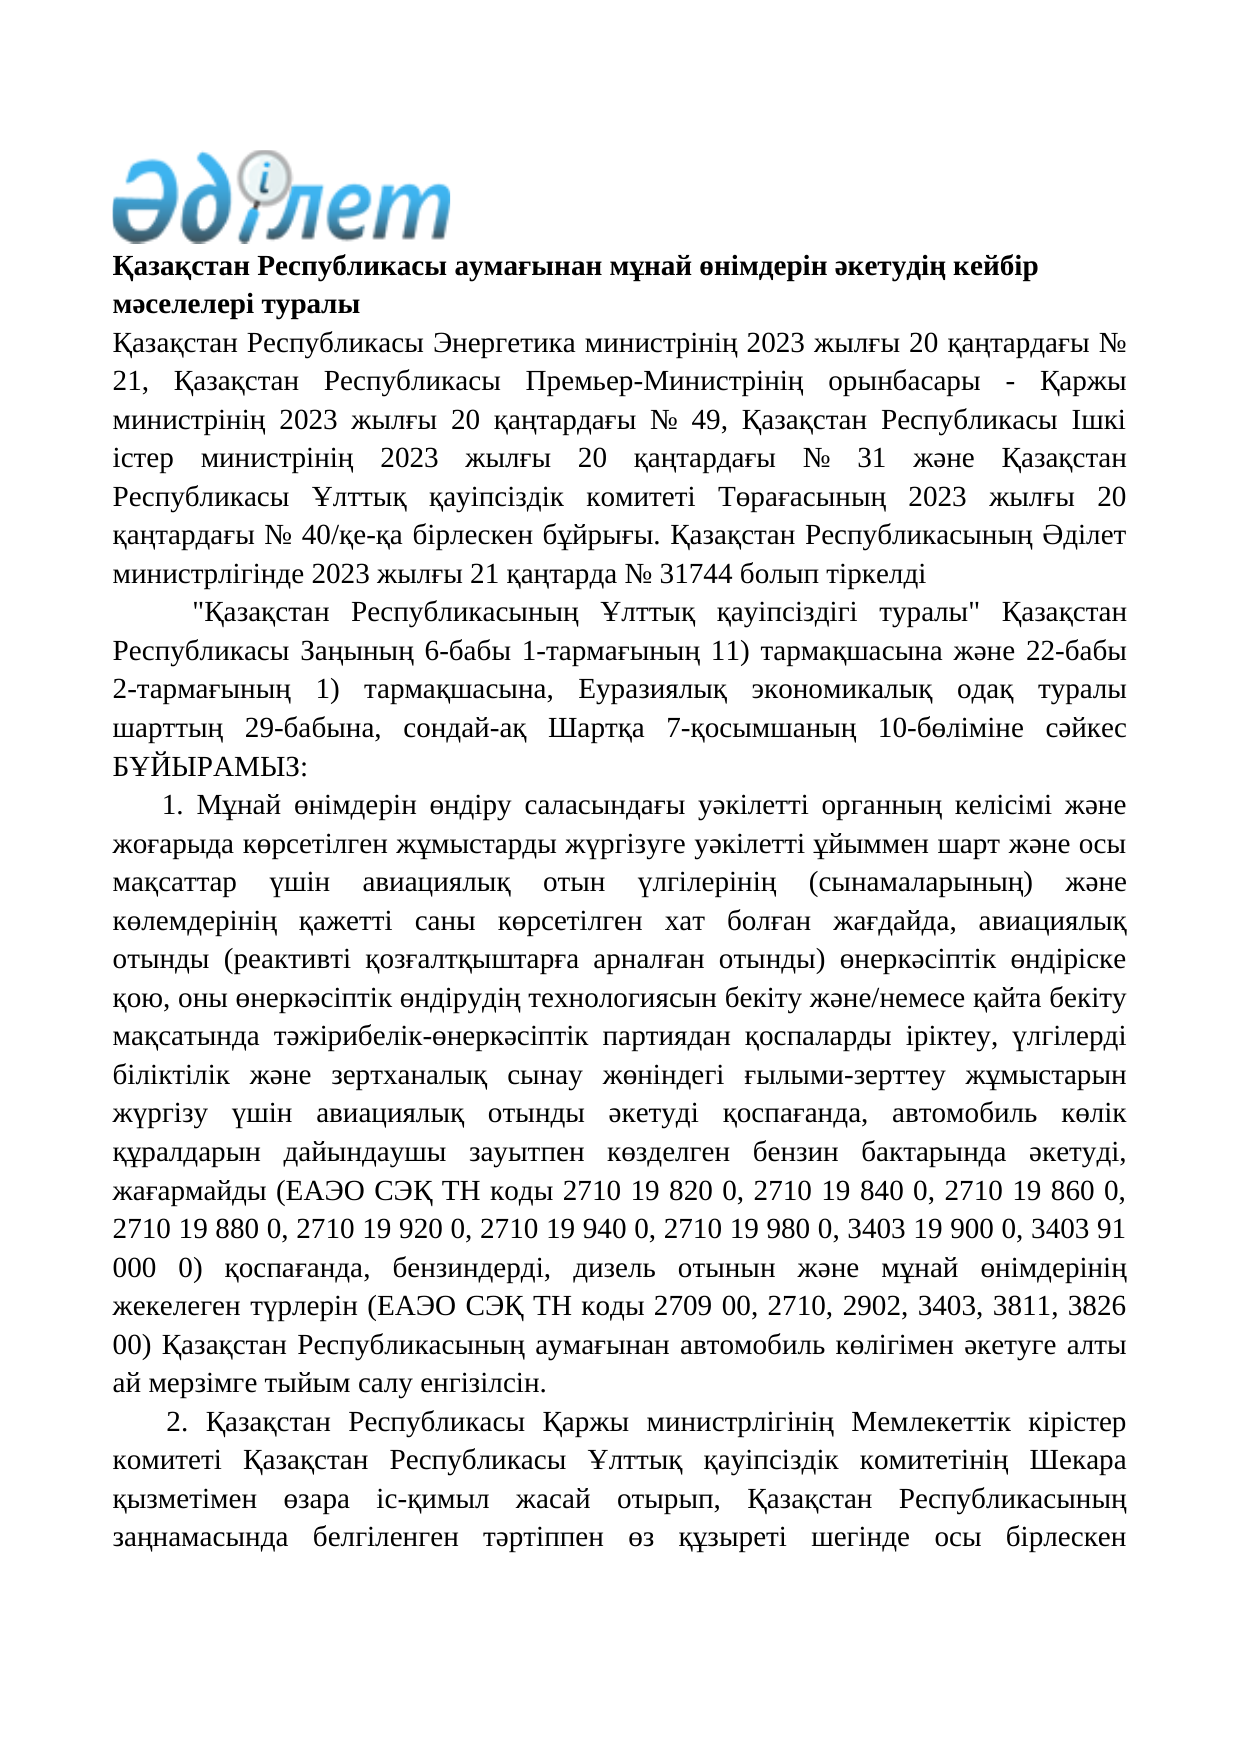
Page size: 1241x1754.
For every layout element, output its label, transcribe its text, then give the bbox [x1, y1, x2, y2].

text 1. Мұнай өнімдерін өндіру саласындағы уәкілетті органның келісімі және жоғарыда көрсетілген жұмыстарды жүргізуге уәкілетті ұйыммен шарт және осы мақсаттар үшін авиациялық отын үлгілерінің (сынамаларының) және көлемдерінің қажетті саны көрсетілген хат болған жағдайда, авиациялық отынды (реактивті қозғалтқыштарға арналған отынды) өнеркәсіптік өндіріске қою, оны өнеркәсіптік өндірудің технологиясын бекіту және/немесе қайта бекіту мақсатында тәжірибелік-өнеркәсіптік партиядан қоспаларды іріктеу, үлгілерді біліктілік және зертханалық сынау жөніндегі ғылыми-зерттеу жұмыстарын жүргізу үшін авиациялық отынды әкетуді қоспағанда, автомобиль көлік құралдарын дайындаушы зауытпен көзделген бензин бактарында әкетуді, жағармайды (ЕАЭО СЭҚ ТН коды 2710 19 820 0, 2710 19 840 0, 2710 19 860 0, 2710 19 880 0, 2710 19 920 0, 2710 19 940 0, 2710 19 980 0, 3403 19 900 0, 3403 91 000 0) қоспағанда, бензиндерді, дизель отынын және мұнай өнімдерінің жекелеген түрлерін (ЕАЭО СЭҚ ТН коды 2709 00, 2710, 2902, 3403, 3811, 3826 00) Қазақстан Республикасының аумағынан автомобиль көлігімен әкетуге алты ай мерзімге тыйым салу енгізілсін. [112, 787, 1128, 1399]
text "Қазақстан Республикасының Ұлттық қауіпсіздігі туралы" Қазақстан Республикасы Заңының 6-бабы 1-тармағының 11) тармақшасына және 22-бабы 2-тармағының 1) тармақшасына, Еуразиялық экономикалық одақ туралы шарттың 29-бабына, сондай-ақ Шартқа 7-қосымшаның 10-бөліміне сәйкес БҰЙЫРАМЫЗ: [112, 594, 1128, 782]
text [112, 1404, 1128, 1553]
text Қазақстан Республикасы Энергетика министрінің 2023 жылғы 20 қаңтардағы № 21, Қазақстан Республикасы Премьер-Министрінің орынбасары - Қаржы министрінің 2023 жылғы 20 қаңтардағы № 49, Қазақстан Республикасы Ішкі істер министрінің 2023 жылғы 20 қаңтардағы № 31 және Қазақстан Республикасы Ұлттық қауіпсіздік комитеті Төрағасының 2023 жылғы 20 қаңтардағы № 40/қе-қа бірлескен бұйрығы. Қазақстан Республикасының Әділет министрлігінде 2023 жылғы 21 қаңтарда № 31744 болып тіркелді [112, 325, 1128, 589]
picture [112, 150, 451, 244]
text Қазақстан Республикасы аумағынан мұнай өнімдерін әкетудің кейбір мәселелері туралы [112, 248, 1128, 320]
